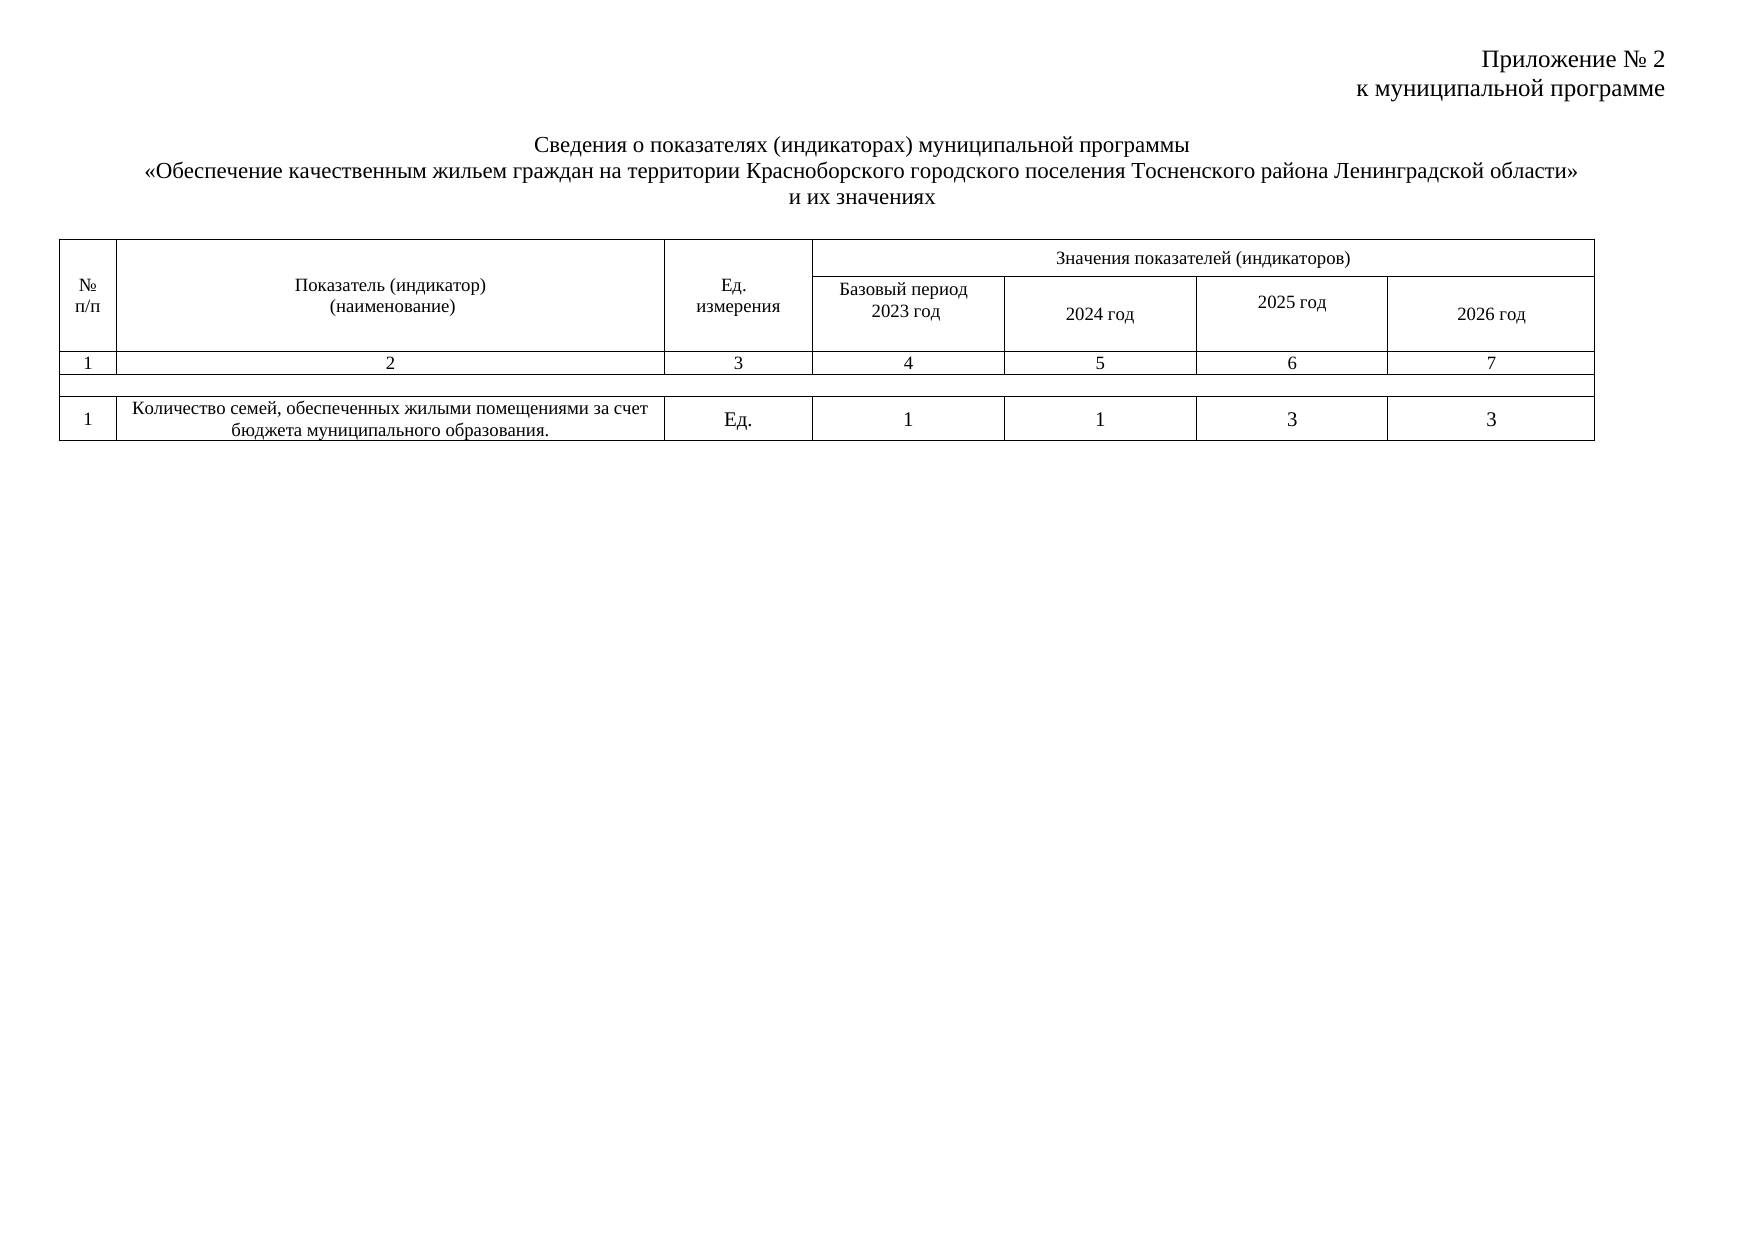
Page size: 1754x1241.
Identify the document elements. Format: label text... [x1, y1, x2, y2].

table_cell 1 [813, 397, 1004, 440]
table_cell [60, 375, 1594, 396]
table_cell 1 [60, 397, 116, 440]
text Приложение № 2 [59, 44, 1665, 73]
table_cell 3 [665, 352, 812, 373]
table_cell Количество семей, обеспеченных жилыми помещениями за счет бюджета муниципального образования. [117, 397, 664, 440]
table_cell Ед. [665, 397, 812, 440]
table_cell 3 [1388, 397, 1594, 440]
table_header Показатель (индикатор) (наименование) [117, 240, 664, 351]
table_cell 7 [1388, 352, 1594, 373]
table_header № п/п [60, 240, 116, 351]
table_cell 2026 год [1388, 277, 1594, 351]
table_header Ед. измерения [665, 240, 812, 351]
table_cell 4 [813, 352, 1004, 373]
table_cell 1 [60, 352, 116, 373]
text «Обеспечение качественным жильем граждан на территории Красноборского городского поселения Тосненского района Ленинградской области» [59, 157, 1665, 183]
table_cell 5 [1005, 352, 1196, 373]
text Сведения о показателях (индикаторах) муниципальной программы [59, 131, 1665, 157]
text и их значениях [59, 183, 1665, 210]
table_cell 2 [117, 352, 664, 373]
text к муниципальной программе [59, 73, 1665, 102]
table_cell 6 [1197, 352, 1387, 373]
table_cell 3 [1197, 397, 1387, 440]
table_cell Базовый период 2023 год [813, 277, 1004, 351]
table_header Значения показателей (индикаторов) [813, 240, 1594, 276]
table_cell 2024 год [1005, 277, 1196, 351]
table_cell 1 [1005, 397, 1196, 440]
table_cell 2025 год [1197, 277, 1387, 351]
